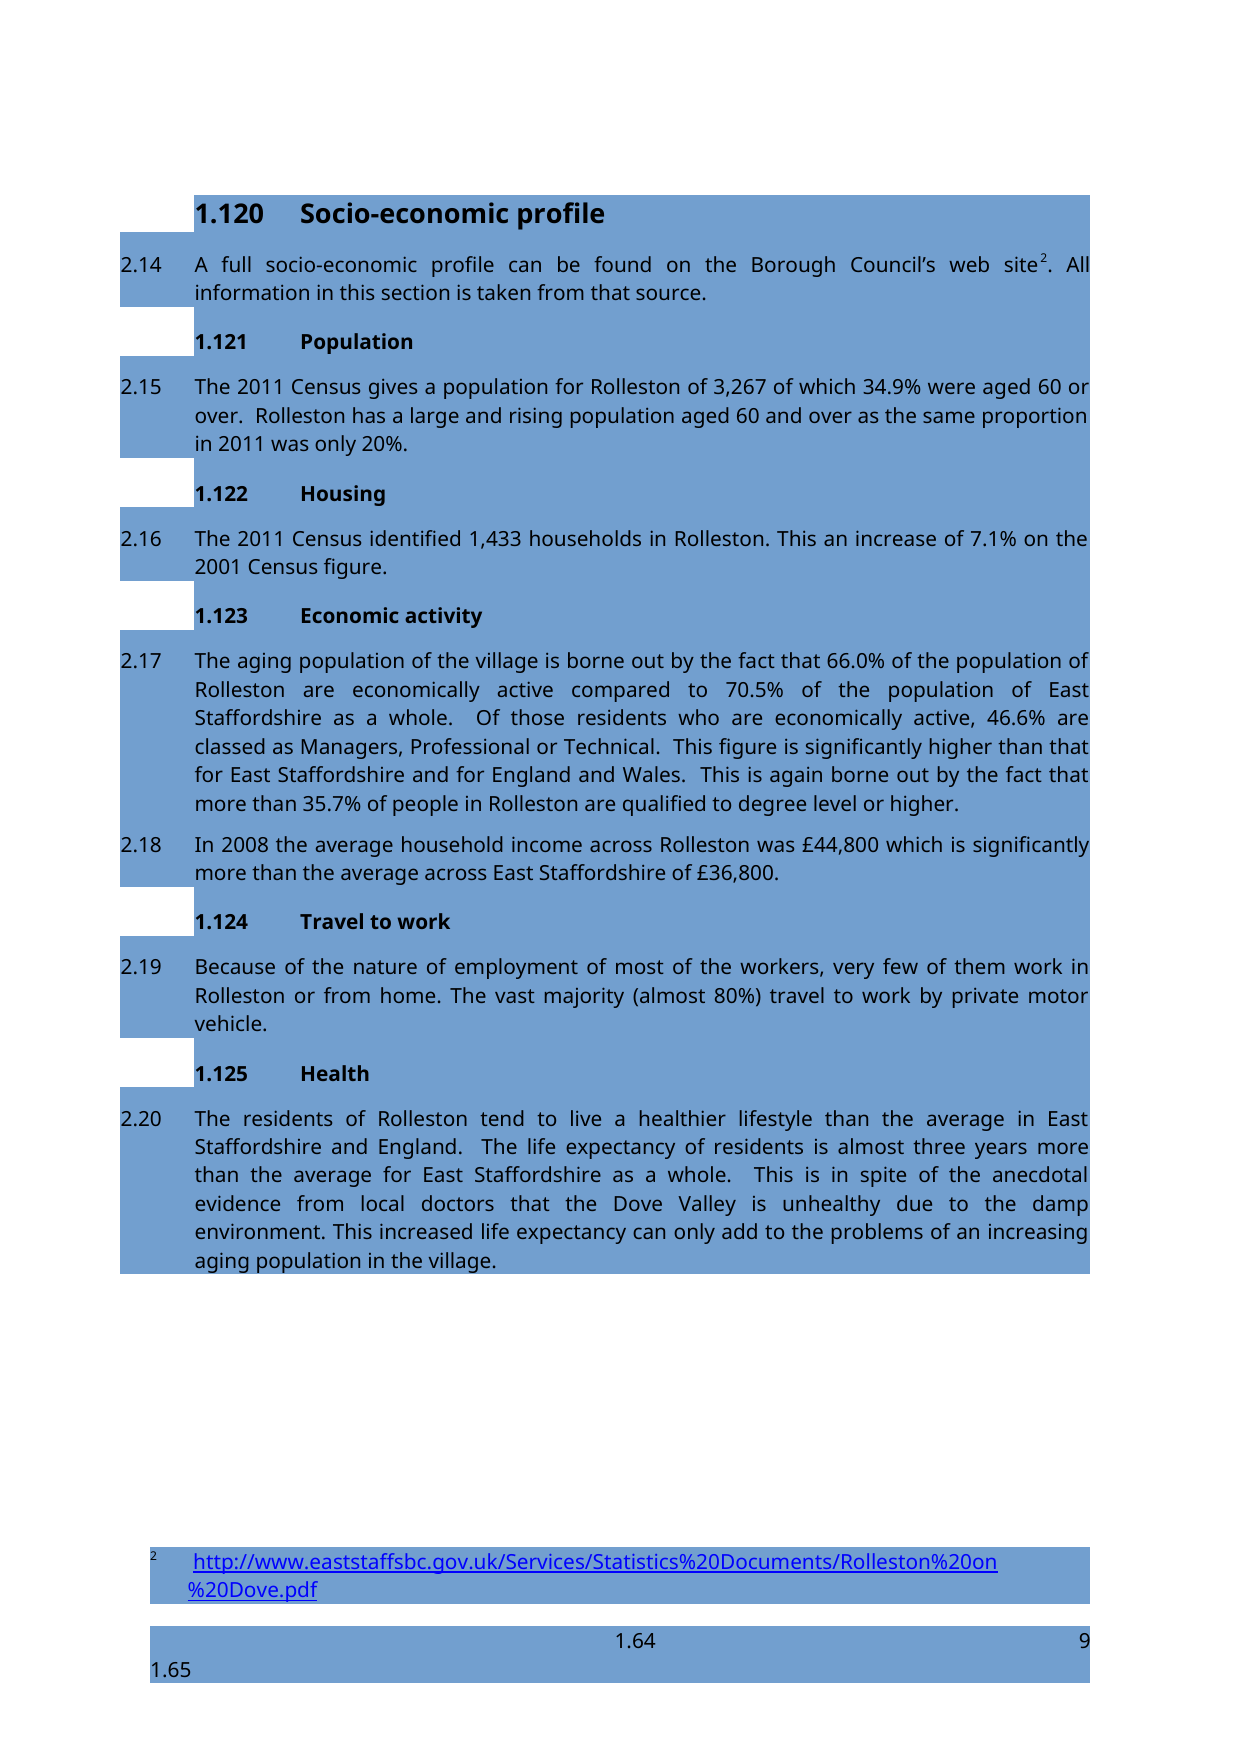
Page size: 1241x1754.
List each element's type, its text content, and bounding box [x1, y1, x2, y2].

text The residents of Rolleston tend to live a healthier lifestyle than the average in East Staffordshire and England. The life expectancy of residents is almost three years more than the average for East Staffordshire as a whole. This is in spite of the anecdotal evidence from local doctors that the Dove Valley is unhealthy due to the damp environment. This increased life expectancy can only add to the problems of an increasing aging population in the village. [120, 1104, 1090, 1274]
subtitle Health [194, 1059, 1090, 1087]
text The aging population of the village is borne out by the fact that 66.0% of the population of Rolleston are economically active compared to 70.5% of the population of East Staffordshire as a whole. Of those residents who are economically active, 46.6% are classed as Managers, Professional or Technical. This figure is significantly higher than that for East Staffordshire and for England and Wales. This is again borne out by the fact that more than 35.7% of people in Rolleston are qualified to degree level or higher. [120, 647, 1090, 817]
subtitle Travel to work [194, 907, 1090, 936]
subtitle Socio-economic profile [194, 195, 1090, 232]
text The 2011 Census identified 1,433 households in Rolleston. This an increase of 7.1% on the 2001 Census figure. [120, 524, 1090, 581]
text The 2011 Census gives a population for Rolleston of 3,267 of which 34.9% were aged 60 or over. Rolleston has a large and rising population aged 60 and over as the same proportion in 2011 was only 20%. [120, 372, 1090, 458]
text Because of the nature of employment of most of the workers, very few of them work in Rolleston or from home. The vast majority (almost 80%) travel to work by private motor vehicle. [120, 952, 1090, 1038]
subtitle Economic activity [194, 601, 1090, 630]
subtitle Population [194, 327, 1090, 356]
subtitle Housing [194, 479, 1090, 507]
text A full socio-economic profile can be found on the Borough Council’s web site. All information in this section is taken from that source. [120, 250, 1090, 307]
text In 2008 the average household income across Rolleston was £44,800 which is significantly more than the average across East Staffordshire of £36,800. [120, 830, 1090, 887]
